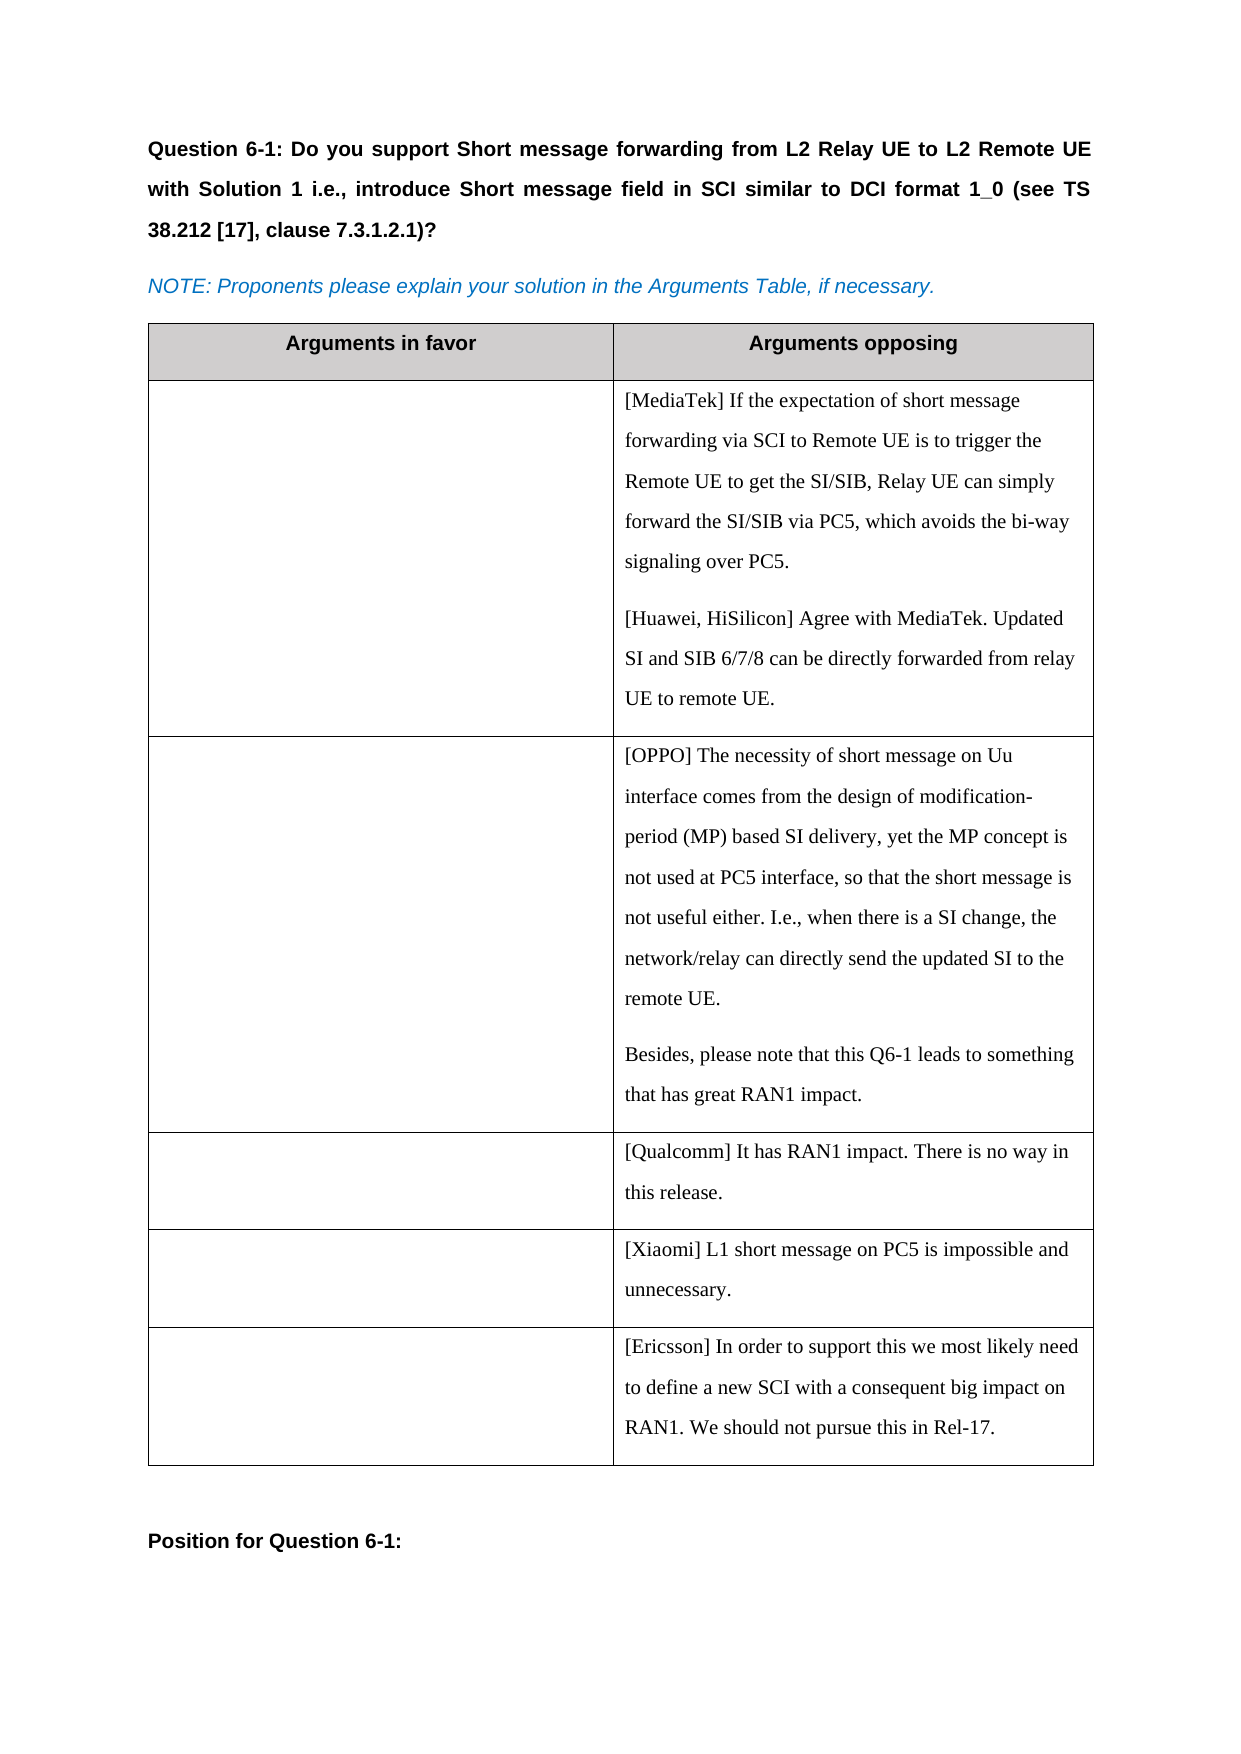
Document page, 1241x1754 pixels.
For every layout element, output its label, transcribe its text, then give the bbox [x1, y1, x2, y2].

text NOTE: Proponents please explain your solution in the Arguments Table, if necessary. [148, 267, 1092, 304]
table_cell [Xiaomi] L1 short message on PC5 is impossible and unnecessary. [614, 1230, 1093, 1327]
table_cell [149, 1328, 613, 1464]
table_header Arguments in favor [149, 324, 613, 380]
text Question 6-1: Do you support Short message forwarding from L2 Relay UE to L2 Remote UE with Solution 1 i.e., introduce Short message field in SCI similar to DCI format 1_0 (see TS 38.212 [17], clause 7.3.1.2.1)? [148, 130, 1092, 248]
table_cell [MediaTek] If the expectation of short message forwarding via SCI to Remote UE is to trigger the Remote UE to get the SI/SIB, Relay UE can simply forward the SI/SIB via PC5, which avoids the bi-way signaling over PC5. [Huawei, HiSilicon] Agree with MediaTek. Updated SI and SIB 6/7/8 can be directly forwarded from relay UE to remote UE. [614, 381, 1093, 736]
text Position for Question 6-1: [148, 1522, 1092, 1559]
table_cell [149, 381, 613, 736]
table_cell [149, 1133, 613, 1229]
table_cell [Ericsson] In order to support this we most likely need to define a new SCI with a consequent big impact on RAN1. We should not pursue this in Rel-17. [614, 1328, 1093, 1464]
table_header Arguments opposing [614, 324, 1093, 380]
table_cell [149, 737, 613, 1132]
table_cell [149, 1230, 613, 1327]
table_cell [Qualcomm] It has RAN1 impact. There is no way in this release. [614, 1133, 1093, 1229]
table_cell [OPPO] The necessity of short message on Uu interface comes from the design of modification-period (MP) based SI delivery, yet the MP concept is not used at PC5 interface, so that the short message is not useful either. I.e., when there is a SI change, the network/relay can directly send the updated SI to the remote UE. Besides, please note that this Q6-1 leads to something that has great RAN1 impact. [614, 737, 1093, 1132]
